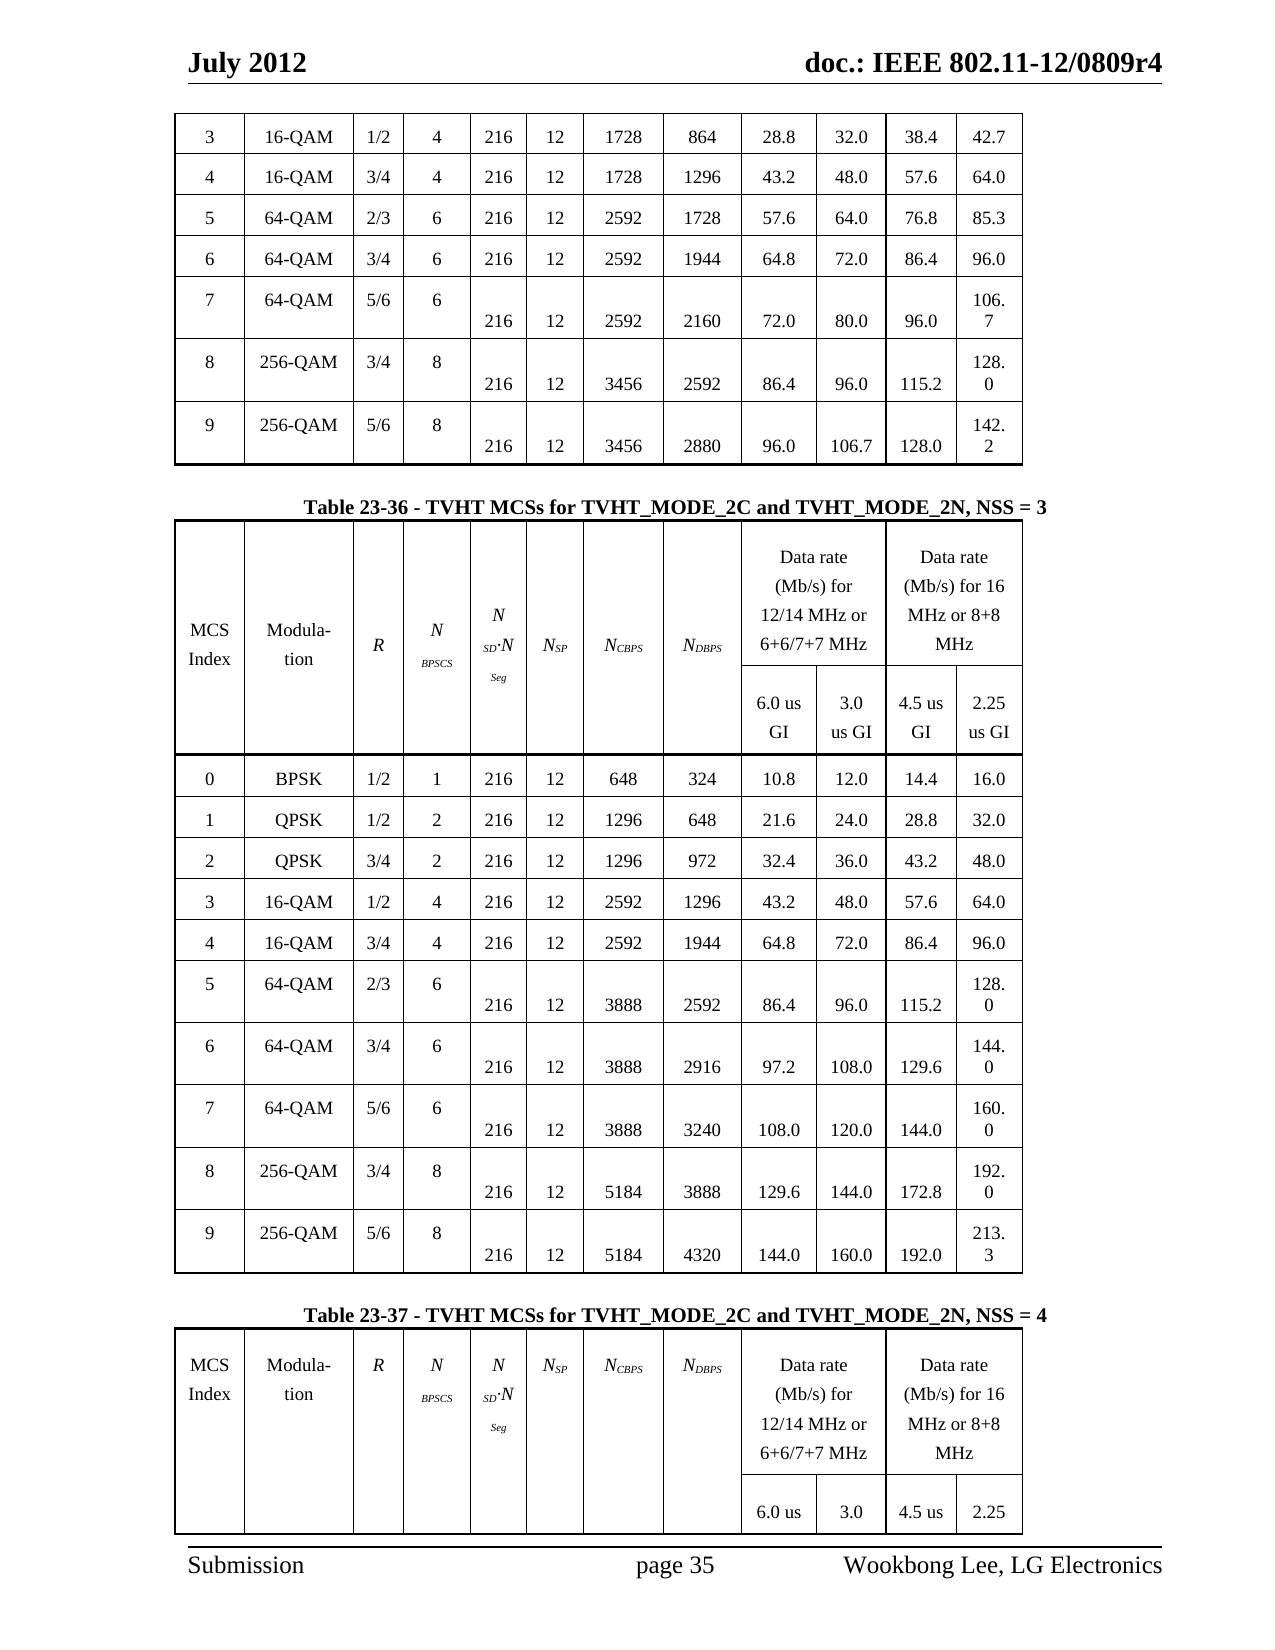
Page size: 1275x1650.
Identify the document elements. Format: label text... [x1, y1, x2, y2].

table_cell 1296 [584, 838, 663, 878]
table_cell 6.0 us GI [742, 666, 816, 753]
table_cell 21.6 [742, 797, 816, 837]
table_cell 2592 [584, 195, 663, 235]
table_cell 4 [176, 154, 244, 194]
table_cell 324 [664, 756, 741, 796]
table_cell 2592 [584, 277, 663, 338]
table_header MCS Index [176, 522, 244, 753]
table_cell 2/3 [354, 961, 403, 1022]
table_cell 5/6 [354, 1085, 403, 1147]
table_cell 3456 [584, 402, 663, 463]
table_header Data rate (Mb/s) for 16 MHz or 8+8 MHz [887, 522, 1022, 665]
table_cell 256-QAM [245, 1210, 353, 1271]
table_cell 72.0 [817, 920, 885, 959]
table_cell 1728 [584, 154, 663, 194]
table_cell 2592 [584, 236, 663, 276]
table_cell 24.0 [817, 797, 885, 837]
table_cell 216 [471, 920, 526, 959]
table_cell 10.8 [742, 756, 816, 796]
table_cell 216 [471, 1210, 526, 1271]
table_cell 216 [471, 961, 526, 1022]
table_cell 2592 [584, 920, 663, 959]
table_cell 3/4 [354, 1148, 403, 1209]
table_cell 6 [404, 1085, 470, 1147]
table_cell 4 [404, 154, 470, 194]
table_cell 1/2 [354, 114, 403, 153]
table_cell 32.0 [817, 114, 885, 153]
table_cell 16-QAM [245, 879, 353, 919]
table_cell BPSK [245, 756, 353, 796]
table_cell 2592 [584, 879, 663, 919]
table_cell 2916 [664, 1023, 741, 1084]
table_cell 86.4 [742, 961, 816, 1022]
table_cell 64.0 [957, 879, 1022, 919]
table_cell 76.8 [887, 195, 956, 235]
title Table 23-37 - TVHT MCSs for TVHT_MODE_2C and TVHT_MODE_2N, NSS = 4 [187, 1298, 1162, 1327]
table_header Modula- tion [245, 1330, 353, 1532]
table_cell 6 [404, 236, 470, 276]
table_cell 8 [176, 339, 244, 401]
table_header Data rate (Mb/s) for 16 MHz or 8+8 MHz [887, 1330, 1022, 1474]
table_cell 5 [176, 961, 244, 1022]
table_cell 256-QAM [245, 339, 353, 401]
table_cell 1296 [664, 879, 741, 919]
table_cell 96.0 [817, 961, 885, 1022]
table_header NBPSCS [404, 1330, 470, 1532]
table_cell 3240 [664, 1085, 741, 1147]
table_header NSP [527, 1330, 583, 1532]
table_cell 1944 [664, 920, 741, 959]
table_cell 8 [404, 1148, 470, 1209]
table_cell 216 [471, 195, 526, 235]
table_cell 129.6 [887, 1023, 956, 1084]
table_cell 12 [527, 920, 583, 959]
table_cell 7 [176, 1085, 244, 1147]
table_cell 6 [404, 1023, 470, 1084]
table_cell 12 [527, 838, 583, 878]
table_cell 16-QAM [245, 114, 353, 153]
table_cell 48.0 [957, 838, 1022, 878]
table_cell 85.3 [957, 195, 1022, 235]
table_cell 36.0 [817, 838, 885, 878]
table_cell 64.0 [817, 195, 885, 235]
table_cell 216 [471, 879, 526, 919]
table_header NSD·NSeg [471, 1330, 526, 1532]
table_cell 32.0 [957, 797, 1022, 837]
table_cell 2 [404, 838, 470, 878]
table_cell 12 [527, 756, 583, 796]
table_cell 96.0 [817, 339, 885, 401]
table_cell 3888 [584, 961, 663, 1022]
table_header Data rate (Mb/s) for 12/14 MHz or 6+6/7+7 MHz [742, 1330, 885, 1474]
table_cell 12 [527, 1148, 583, 1209]
table_cell 108.0 [817, 1023, 885, 1084]
table_cell 108.0 [742, 1085, 816, 1147]
table_cell 12 [527, 154, 583, 194]
table_cell 3 [176, 114, 244, 153]
table_header R [354, 522, 403, 753]
table_cell 64-QAM [245, 961, 353, 1022]
table_cell QPSK [245, 838, 353, 878]
table_cell 12 [527, 236, 583, 276]
table_cell 42.7 [957, 114, 1022, 153]
table_cell 648 [584, 756, 663, 796]
table_cell 12 [527, 797, 583, 837]
table_cell 5184 [584, 1148, 663, 1209]
table_cell 8 [176, 1148, 244, 1209]
table_cell 256-QAM [245, 402, 353, 463]
table_header NBPSCS [404, 522, 470, 753]
table_cell 2 [404, 797, 470, 837]
table_cell 129.6 [742, 1148, 816, 1209]
table_cell 1 [176, 797, 244, 837]
table_cell 216 [471, 756, 526, 796]
table_cell 4 [404, 920, 470, 959]
table_cell 48.0 [817, 154, 885, 194]
table_cell 43.2 [742, 154, 816, 194]
table_cell 5184 [584, 1210, 663, 1271]
table_cell 3456 [584, 339, 663, 401]
table_cell 2.25 us GI [957, 666, 1022, 753]
table_cell 2880 [664, 402, 741, 463]
table_cell 96.0 [742, 402, 816, 463]
table_cell 57.6 [887, 154, 956, 194]
table_cell 12.0 [817, 756, 885, 796]
table_cell 115.2 [887, 339, 956, 401]
table_cell 216 [471, 236, 526, 276]
table_cell 12 [527, 879, 583, 919]
table_cell 64.8 [742, 920, 816, 959]
table_cell 5/6 [354, 402, 403, 463]
table_cell 12 [527, 961, 583, 1022]
table_cell 5 [176, 195, 244, 235]
table_cell 144.0 [817, 1148, 885, 1209]
table_header NDBPS [664, 1330, 741, 1532]
table_cell 86.4 [742, 339, 816, 401]
table_cell 144.0 [957, 1023, 1022, 1084]
table_cell 972 [664, 838, 741, 878]
table_cell 128.0 [957, 339, 1022, 401]
table_cell 12 [527, 1023, 583, 1084]
title Table 23-36 - TVHT MCSs for TVHT_MODE_2C and TVHT_MODE_2N, NSS = 3 [187, 490, 1162, 519]
table_cell 72.0 [742, 277, 816, 338]
table_cell 38.4 [887, 114, 956, 153]
table_cell 3888 [664, 1148, 741, 1209]
table_cell 48.0 [817, 879, 885, 919]
table_cell 16.0 [957, 756, 1022, 796]
table_cell 256-QAM [245, 1148, 353, 1209]
table_cell 64-QAM [245, 277, 353, 338]
table_cell 1728 [584, 114, 663, 153]
table_cell 4.5 us GI [887, 666, 956, 753]
table_cell 106.7 [817, 402, 885, 463]
table_cell 64.8 [742, 236, 816, 276]
table_header Data rate (Mb/s) for 12/14 MHz or 6+6/7+7 MHz [742, 522, 885, 665]
table_cell 1/2 [354, 756, 403, 796]
table_cell 97.2 [742, 1023, 816, 1084]
table_cell 3/4 [354, 339, 403, 401]
table_cell 12 [527, 402, 583, 463]
table_cell 16-QAM [245, 154, 353, 194]
table_cell 3888 [584, 1085, 663, 1147]
table_cell 4 [176, 920, 244, 959]
table_cell 216 [471, 402, 526, 463]
table_cell QPSK [245, 797, 353, 837]
table_cell 128.0 [957, 961, 1022, 1022]
table_cell 3/4 [354, 838, 403, 878]
table_cell 216 [471, 154, 526, 194]
table_cell 216 [471, 1085, 526, 1147]
table_cell 2592 [664, 339, 741, 401]
table_cell 3/4 [354, 920, 403, 959]
table_cell 6 [404, 961, 470, 1022]
table_cell 160.0 [817, 1210, 885, 1271]
table_cell 4 [404, 879, 470, 919]
table_cell 12 [527, 114, 583, 153]
table_cell 144.0 [742, 1210, 816, 1271]
table_cell 2160 [664, 277, 741, 338]
table_cell 1944 [664, 236, 741, 276]
table_cell 64-QAM [245, 1085, 353, 1147]
table_cell 4.5 us GI [887, 1475, 956, 1532]
table_cell 2 [176, 838, 244, 878]
table_cell 96.0 [887, 277, 956, 338]
table_cell 64-QAM [245, 1023, 353, 1084]
table_cell 216 [471, 114, 526, 153]
table_header NDBPS [664, 522, 741, 753]
table_cell 6 [176, 1023, 244, 1084]
table_cell 28.8 [742, 114, 816, 153]
table_cell 3.0 us GI [817, 666, 885, 753]
table_cell 3888 [584, 1023, 663, 1084]
table_cell 2.25 us GI [957, 1475, 1022, 1532]
table_cell 1296 [664, 154, 741, 194]
table_cell 216 [471, 1023, 526, 1084]
table_header NSD·NSeg [471, 522, 526, 753]
table_cell 8 [404, 402, 470, 463]
table_cell 72.0 [817, 236, 885, 276]
table_cell 16-QAM [245, 920, 353, 959]
table_cell 43.2 [887, 838, 956, 878]
table_cell 213.3 [957, 1210, 1022, 1271]
table_cell 1728 [664, 195, 741, 235]
table_cell 32.4 [742, 838, 816, 878]
table_cell 216 [471, 797, 526, 837]
table_cell 4 [404, 114, 470, 153]
table_header NCBPS [584, 1330, 663, 1532]
table_cell 43.2 [742, 879, 816, 919]
table_cell 3.0 us GI [817, 1475, 885, 1532]
table_cell 1/2 [354, 879, 403, 919]
table_cell 192.0 [887, 1210, 956, 1271]
table_cell 4320 [664, 1210, 741, 1271]
table_cell 96.0 [957, 236, 1022, 276]
table_cell 864 [664, 114, 741, 153]
table_cell 57.6 [887, 879, 956, 919]
table_cell 144.0 [887, 1085, 956, 1147]
table_cell 216 [471, 1148, 526, 1209]
table_cell 160.0 [957, 1085, 1022, 1147]
table_cell 5/6 [354, 1210, 403, 1271]
table_cell 6.0 us GI [742, 1475, 816, 1532]
table_cell 8 [404, 339, 470, 401]
table_cell 6 [404, 277, 470, 338]
table_header MCS Index [176, 1330, 244, 1532]
table_cell 3/4 [354, 1023, 403, 1084]
table_cell 1 [404, 756, 470, 796]
table_cell 216 [471, 838, 526, 878]
table_cell 7 [176, 277, 244, 338]
table_cell 12 [527, 195, 583, 235]
table_cell 6 [404, 195, 470, 235]
table_cell 142.2 [957, 402, 1022, 463]
table_cell 9 [176, 402, 244, 463]
table_cell 3 [176, 879, 244, 919]
table_cell 64.0 [957, 154, 1022, 194]
table_cell 128.0 [887, 402, 956, 463]
table_cell 86.4 [887, 920, 956, 959]
table_cell 2592 [664, 961, 741, 1022]
table_cell 3/4 [354, 154, 403, 194]
table_cell 216 [471, 339, 526, 401]
table_cell 14.4 [887, 756, 956, 796]
table_cell 64-QAM [245, 195, 353, 235]
table_cell 648 [664, 797, 741, 837]
table_header R [354, 1330, 403, 1532]
table_cell 216 [471, 277, 526, 338]
table_cell 5/6 [354, 277, 403, 338]
table_cell 9 [176, 1210, 244, 1271]
table_cell 96.0 [957, 920, 1022, 959]
table_header Modula- tion [245, 522, 353, 753]
table_header NSP [527, 522, 583, 753]
table_cell 172.8 [887, 1148, 956, 1209]
table_cell 106.7 [957, 277, 1022, 338]
table_cell 12 [527, 339, 583, 401]
table_header NCBPS [584, 522, 663, 753]
table_cell 1/2 [354, 797, 403, 837]
table_cell 12 [527, 277, 583, 338]
table_cell 115.2 [887, 961, 956, 1022]
table_cell 120.0 [817, 1085, 885, 1147]
table_cell 2/3 [354, 195, 403, 235]
table_cell 12 [527, 1085, 583, 1147]
table_cell 8 [404, 1210, 470, 1271]
table_cell 6 [176, 236, 244, 276]
table_cell 64-QAM [245, 236, 353, 276]
table_cell 3/4 [354, 236, 403, 276]
table_cell 86.4 [887, 236, 956, 276]
table_cell 80.0 [817, 277, 885, 338]
table_cell 12 [527, 1210, 583, 1271]
table_cell 1296 [584, 797, 663, 837]
table_cell 57.6 [742, 195, 816, 235]
table_cell 192.0 [957, 1148, 1022, 1209]
table_cell 28.8 [887, 797, 956, 837]
table_cell 0 [176, 756, 244, 796]
